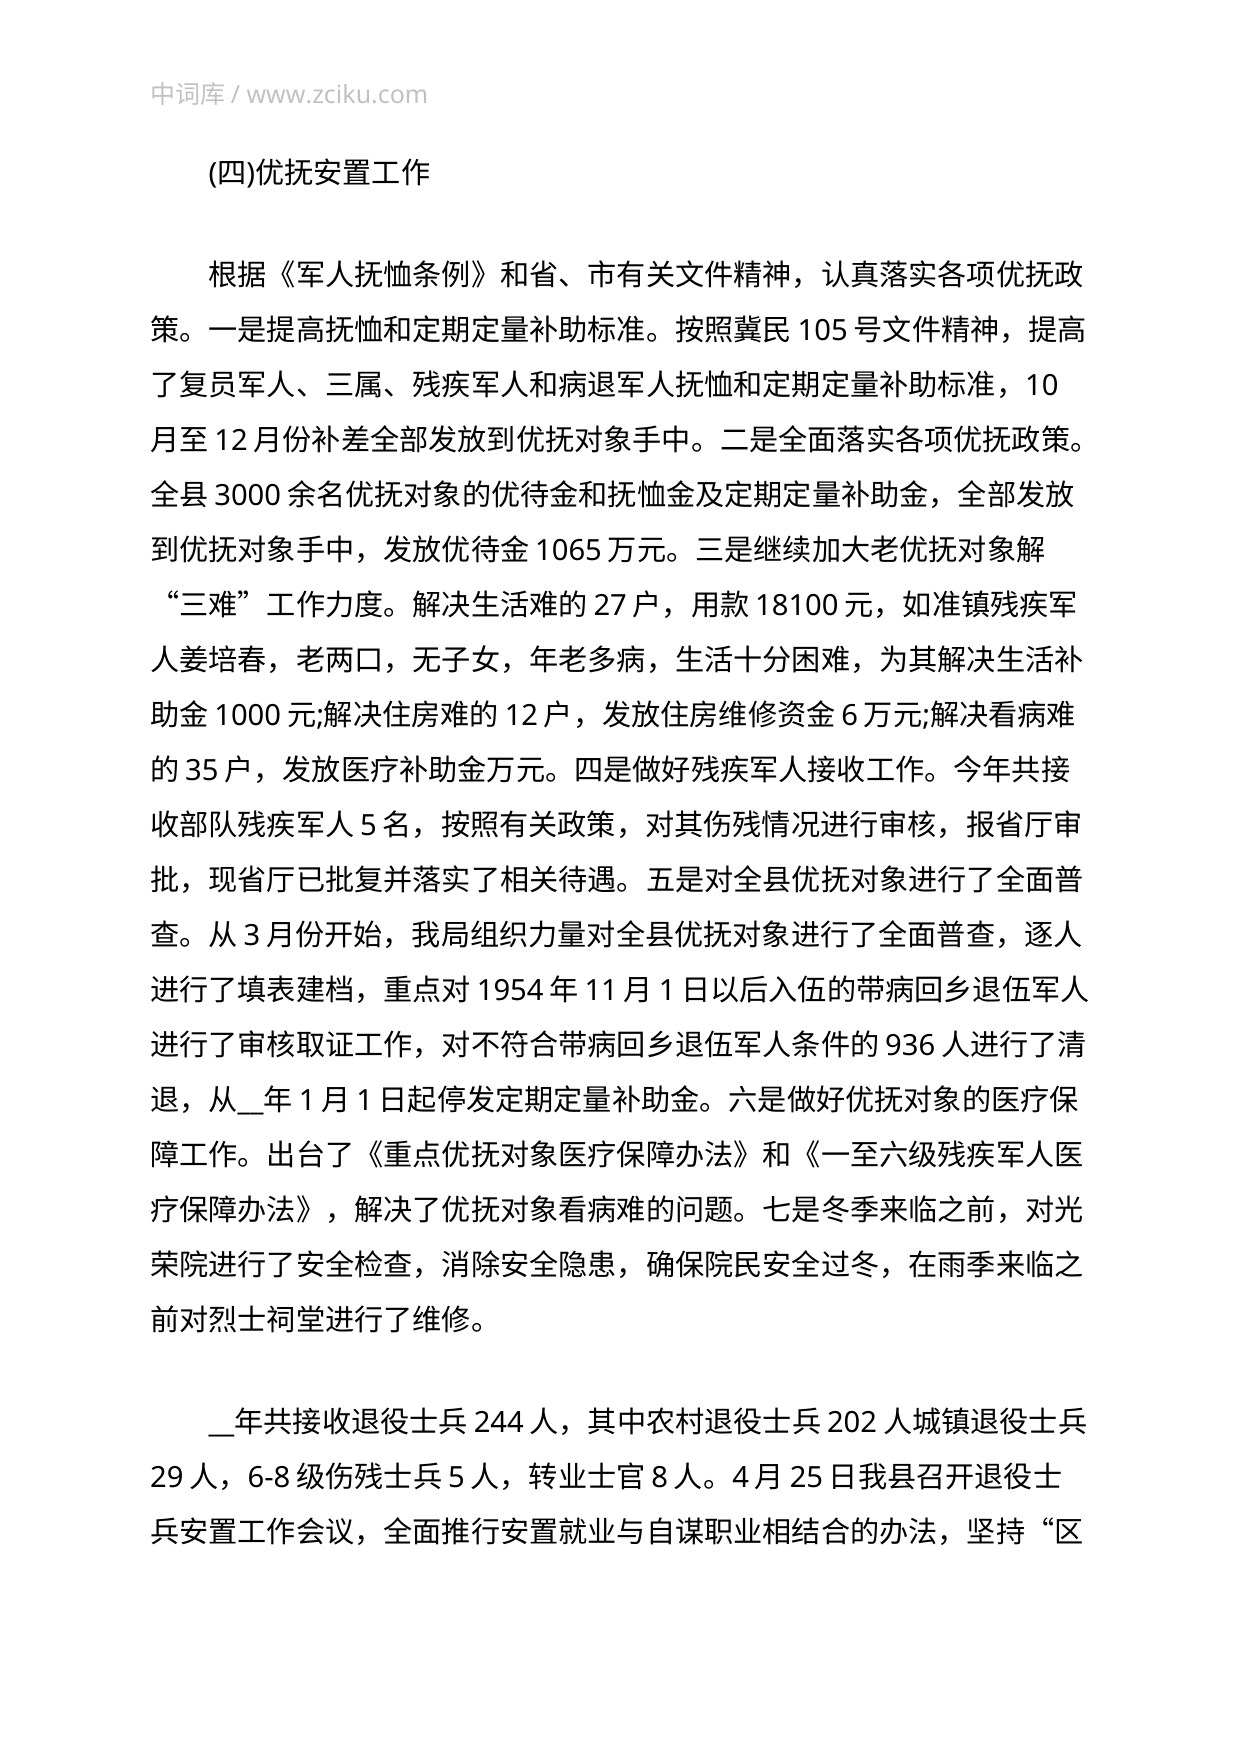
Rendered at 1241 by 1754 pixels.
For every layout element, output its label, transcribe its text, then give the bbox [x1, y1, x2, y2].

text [150, 1398, 1090, 1550]
text 根据《军人抚恤条例》和省、市有关文件精神，认真落实各项优抚政策。一是提高抚恤和定期定量补助标准。按照冀民105号文件精神，提高了复员军人、三属、残疾军人和病退军人抚恤和定期定量补助标准，10月至12月份补差全部发放到优抚对象手中。二是全面落实各项优抚政策。全县3000余名优抚对象的优待金和抚恤金及定期定量补助金，全部发放到优抚对象手中，发放优待金1065万元。三是继续加大老优抚对象解“三难”工作力度。解决生活难的27户，用款18100元，如准镇残疾军人姜培春，老两口，无子女，年老多病，生活十分困难，为其解决生活补助金1000元;解决住房难的12户，发放住房维修资金6万元;解决看病难的35户，发放医疗补助金万元。四是做好残疾军人接收工作。今年共接收部队残疾军人5名，按照有关政策，对其伤残情况进行审核，报省厅审批，现省厅已批复并落实了相关待遇。五是对全县优抚对象进行了全面普查。从3月份开始，我局组织力量对全县优抚对象进行了全面普查，逐人进行了填表建档，重点对1954年11月1日以后入伍的带病回乡退伍军人进行了审核取证工作，对不符合带病回乡退伍军人条件的936人进行了清退，从__年1月1日起停发定期定量补助金。六是做好优抚对象的医疗保障工作。出台了《重点优抚对象医疗保障办法》和《一至六级残疾军人医疗保障办法》，解决了优抚对象看病难的问题。七是冬季来临之前，对光荣院进行了安全检查，消除安全隐患，确保院民安全过冬，在雨季来临之前对烈士祠堂进行了维修。 [150, 252, 1090, 1339]
text (四)优抚安置工作 [150, 150, 1090, 192]
